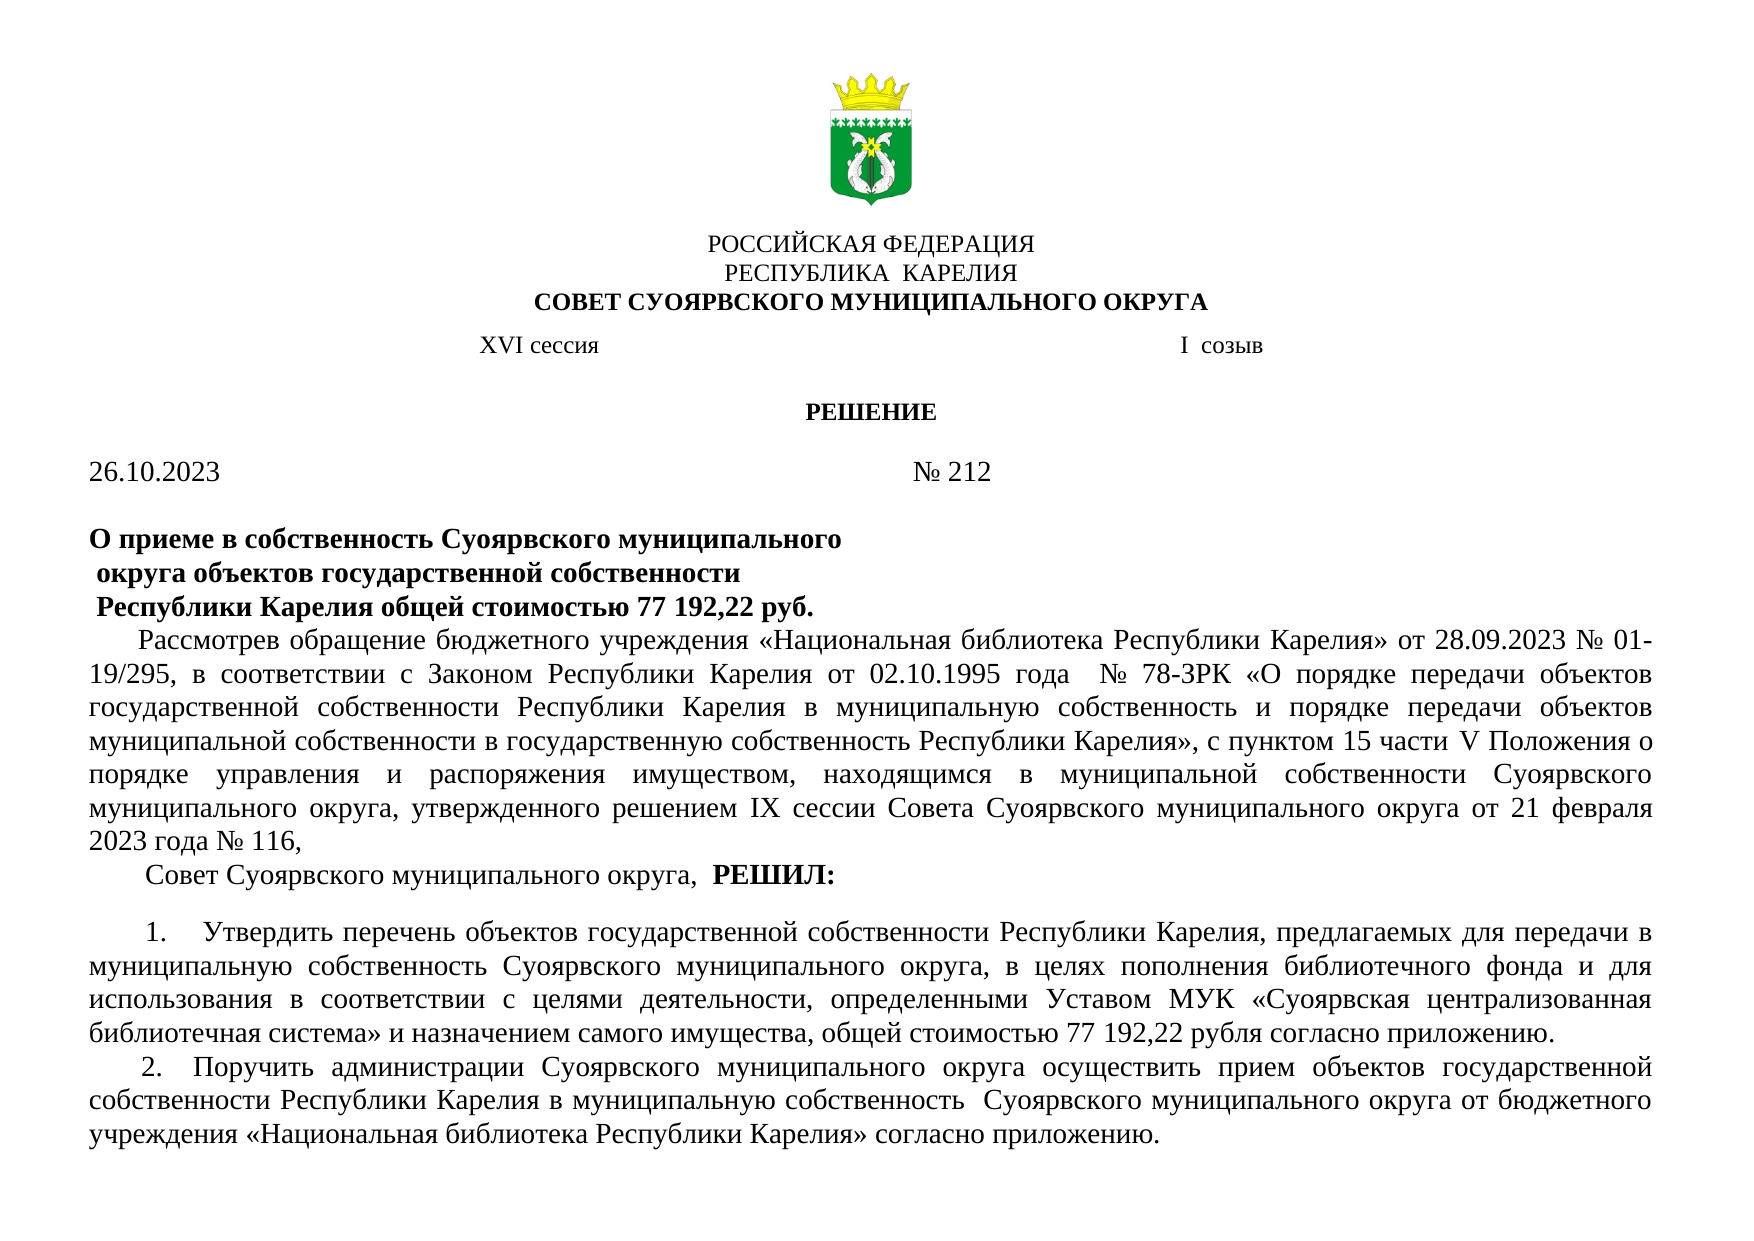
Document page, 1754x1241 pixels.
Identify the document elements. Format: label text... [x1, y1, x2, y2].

text РОССИЙСКАЯ ФЕДЕРАЦИЯ [89, 229, 1653, 258]
title О приеме в собственность Суоярвского муниципального [89, 522, 1653, 555]
text РЕСПУБЛИКА КАРЕЛИЯ [89, 258, 1653, 287]
list Поручить администрации Суоярвского муниципального округа осуществить прием объектов государственной собственности Республики Карелия в муниципальную собственность Суоярвского муниципального округа от бюджетного учреждения «Национальная библиотека Республики Карелия» согласно приложению. [89, 1049, 1653, 1149]
text 26.10.2023 № 212 [89, 454, 1653, 488]
picture [830, 73, 912, 206]
text Рассмотрев обращение бюджетного учреждения «Национальная библиотека Республики Карелия» от 28.09.2023 № 01-19/295, в соответствии с Законом Республики Карелия от 02.10.1995 года № 78-ЗРК «О порядке передачи объектов государственной собственности Республики Карелия в муниципальную собственность и порядке передачи объектов муниципальной собственности в государственную собственность Республики Карелия», с пунктом 15 части V Положения о порядке управления и распоряжения имуществом, находящимся в муниципальной собственности Суоярвского муниципального округа, утвержденного решением IX сессии Совета Суоярвского муниципального округа от 21 февраля 2023 года № 116, [89, 622, 1653, 857]
list Утвердить перечень объектов государственной собственности Республики Карелия, предлагаемых для передачи в муниципальную собственность Суоярвского муниципального округа, в целях пополнения библиотечного фонда и для использования в соответствии с целями деятельности, определенными Уставом МУК «Суоярвская централизованная библиотечная система» и назначением самого имущества, общей стоимостью 77 192,22 рубля согласно приложению. [89, 914, 1653, 1049]
text Совет Суоярвского муниципального округа, РЕШИЛ: [89, 857, 1653, 891]
title Республики Карелия общей стоимостью 77 192,22 руб. [89, 589, 1653, 622]
title округа объектов государственной собственности [89, 555, 1653, 589]
text ХVI сессия I созыв [89, 330, 1653, 358]
text СОВЕТ СУОЯРВСКОГО МУНИЦИПАЛЬНОГО ОКРУГА [89, 287, 1653, 315]
text РЕШЕНИЕ [89, 397, 1653, 426]
